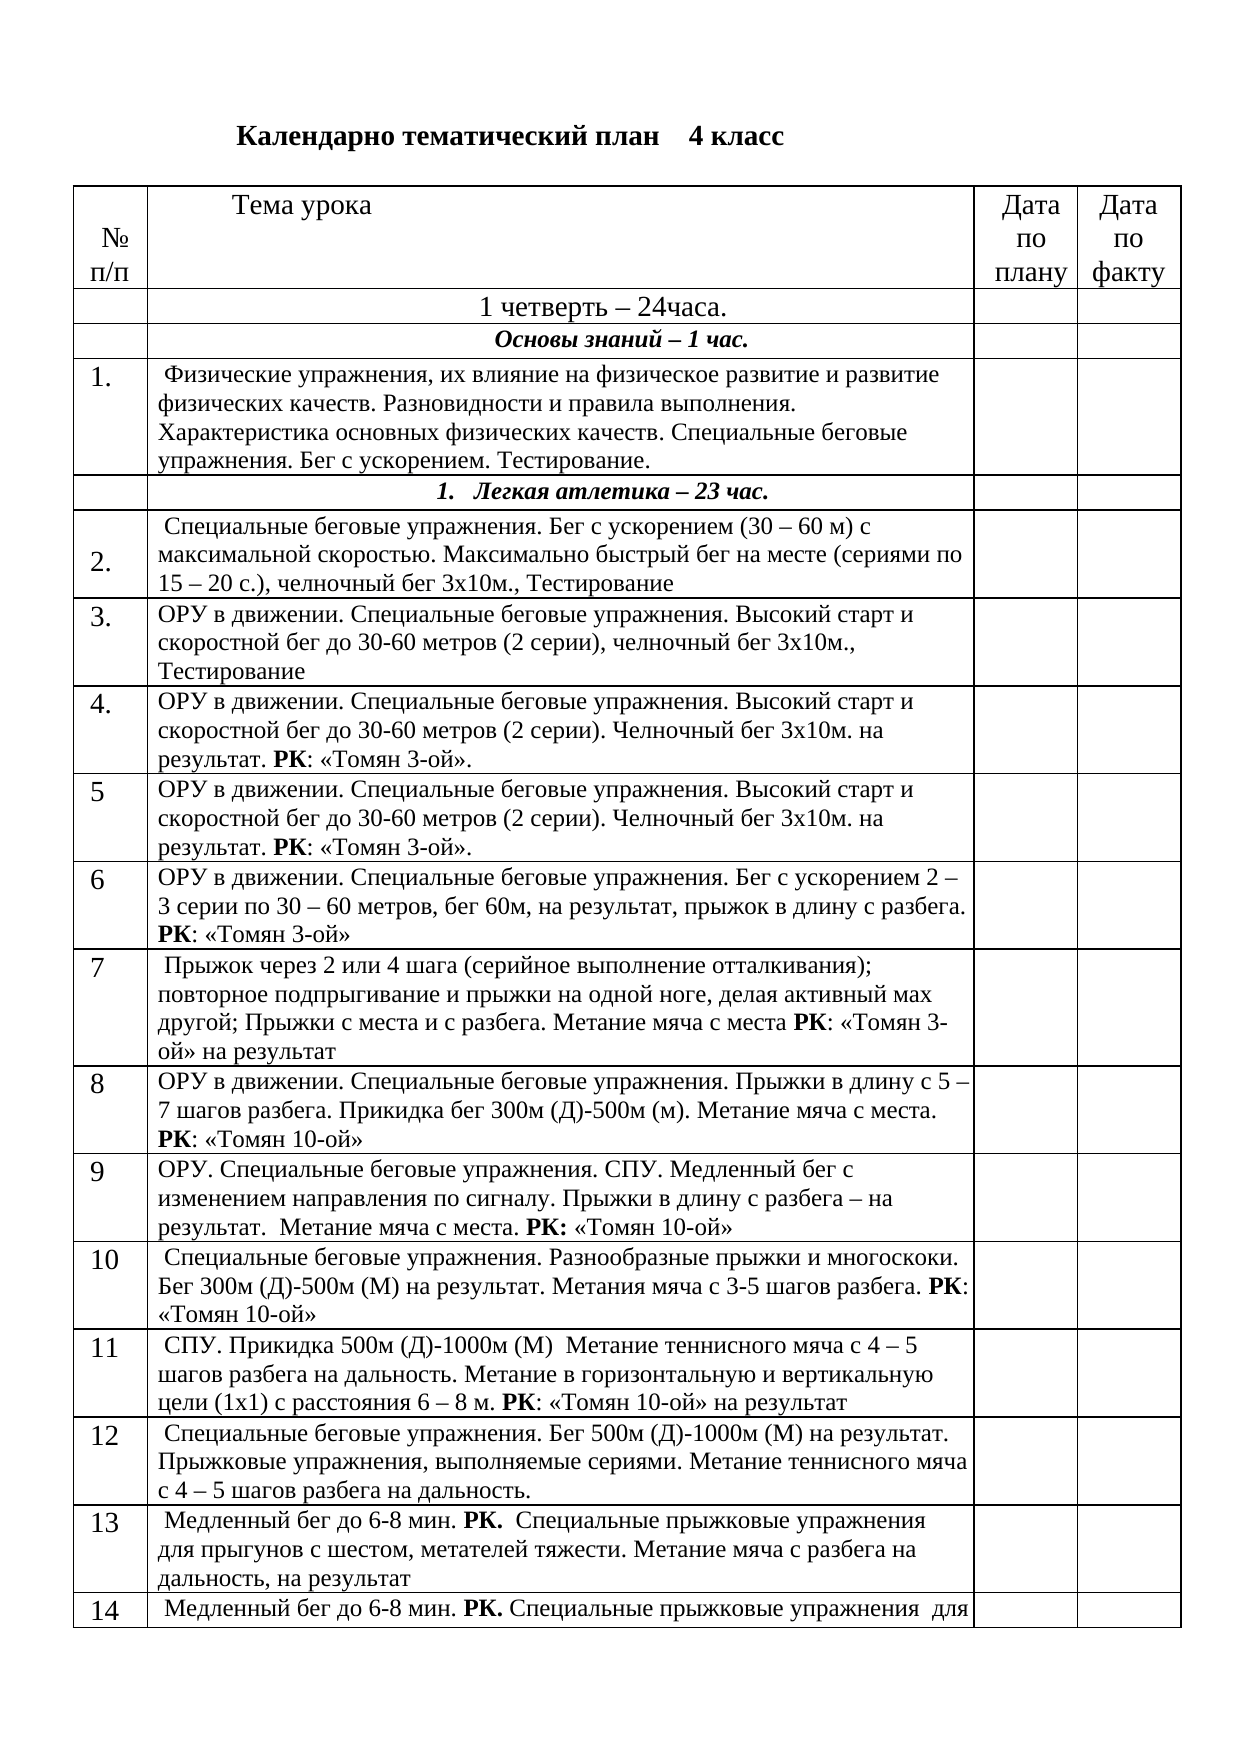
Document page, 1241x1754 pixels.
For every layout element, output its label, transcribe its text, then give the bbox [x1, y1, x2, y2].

table_cell Медленный бег до 6-8 мин. РК. Специальные прыжковые упражнения для прыгунов с шестом, метателей тяжести. Метание мяча с разбега на дальность, на результат [148, 1506, 973, 1592]
table_cell [1078, 774, 1180, 861]
table_cell [1078, 359, 1180, 474]
table_cell [1078, 289, 1180, 322]
table_cell 14 [74, 1593, 147, 1627]
table_cell ОРУ. Специальные беговые упражнения. СПУ. Медленный бег с изменением направления по сигналу. Прыжки в длину с разбега – на результат. Метание мяча с места. РК: «Томян 10-ой» [148, 1154, 973, 1241]
table_header Дата по факту [1078, 187, 1180, 287]
table_cell Специальные беговые упражнения. Разнообразные прыжки и многоскоки. Бег 300м (Д)-500м (М) на результат. Метания мяча с 3-5 шагов разбега. РК: «Томян 10-ой» [148, 1242, 973, 1328]
table_cell [1078, 1330, 1180, 1416]
table_cell 12 [74, 1418, 147, 1504]
table_cell 9 [74, 1154, 147, 1241]
table_cell Основы знаний – 1 час. [148, 324, 973, 358]
table_cell [975, 289, 1077, 322]
table_cell [74, 476, 147, 509]
table_header Дата по плану [975, 187, 1077, 287]
table_cell [1078, 476, 1180, 509]
table_cell Легкая атлетика – 23 час. [148, 476, 973, 509]
table_cell [1078, 1418, 1180, 1504]
table_cell [975, 1067, 1077, 1153]
table_cell [1078, 324, 1180, 358]
table_cell 3. [74, 599, 147, 685]
table_cell [975, 599, 1077, 685]
table_cell Специальные беговые упражнения. Бег с ускорением (30 – 60 м) с максимальной скоростью. Максимально быстрый бег на месте (сериями по 15 – 20 с.), челночный бег 3х10м., Тестирование [148, 511, 973, 597]
table_cell [975, 1154, 1077, 1241]
table_cell 10 [74, 1242, 147, 1328]
table_cell ОРУ в движении. Специальные беговые упражнения. Бег с ускорением 2 – 3 серии по 30 – 60 метров, бег 60м, на результат, прыжок в длину с разбега. РК: «Томян 3-ой» [148, 862, 973, 948]
table_cell [975, 774, 1077, 861]
table_cell [975, 324, 1077, 358]
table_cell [148, 1593, 973, 1627]
table_cell [1078, 862, 1180, 948]
table_cell Прыжок через 2 или 4 шага (серийное выполнение отталкивания); повторное подпрыгивание и прыжки на одной ноге, делая активный мах другой; Прыжки с места и с разбега. Метание мяча с места РК: «Томян 3-ой» на результат [148, 950, 973, 1065]
table_header № № п/п [74, 187, 147, 287]
table_cell [1078, 1242, 1180, 1328]
table_cell [975, 1418, 1077, 1504]
table_cell [1078, 1593, 1180, 1627]
table_cell [975, 1242, 1077, 1328]
table_cell [1078, 1506, 1180, 1592]
table_cell Специальные беговые упражнения. Бег 500м (Д)-1000м (М) на результат. Прыжковые упражнения, выполняемые сериями. Метание теннисного мяча с 4 – 5 шагов разбега на дальность. [148, 1418, 973, 1504]
table_cell 4. [74, 687, 147, 773]
table_header Тема урока [148, 187, 973, 287]
table_cell [975, 476, 1077, 509]
table_cell [1078, 599, 1180, 685]
table_cell 1. [74, 359, 147, 474]
table_cell [975, 950, 1077, 1065]
table_cell 2. [74, 511, 147, 597]
table_cell [1078, 687, 1180, 773]
table_cell [975, 1506, 1077, 1592]
table_cell [975, 511, 1077, 597]
table_cell [1078, 511, 1180, 597]
table_cell 8 [74, 1067, 147, 1153]
table_cell 6 [74, 862, 147, 948]
table_cell [975, 687, 1077, 773]
table_cell СПУ. Прикидка 500м (Д)-1000м (М) Метание теннисного мяча с 4 – 5 шагов разбега на дальность. Метание в горизонтальную и вертикальную цели (1х1) с расстояния 6 – 8 м. РК: «Томян 10-ой» на результат [148, 1330, 973, 1416]
table_cell ОРУ в движении. Специальные беговые упражнения. Высокий старт и скоростной бег до 30-60 метров (2 серии). Челночный бег 3х10м. на результат. РК: «Томян 3-ой». [148, 687, 973, 773]
table_cell 13 [74, 1506, 147, 1592]
table_cell [975, 359, 1077, 474]
table_cell 11 [74, 1330, 147, 1416]
table_cell 1 четверть – 24часа. [148, 289, 973, 322]
table_cell [74, 289, 147, 322]
table_cell [975, 862, 1077, 948]
table_cell ОРУ в движении. Специальные беговые упражнения. Высокий старт и скоростной бег до 30-60 метров (2 серии). Челночный бег 3х10м. на результат. РК: «Томян 3-ой». [148, 774, 973, 861]
table_cell [1078, 1067, 1180, 1153]
table_cell [1078, 950, 1180, 1065]
table_cell [74, 324, 147, 358]
table_cell Физические упражнения, их влияние на физическое развитие и развитие физических качеств. Разновидности и правила выполнения. Характеристика основных физических качеств. Специальные беговые упражнения. Бег с ускорением. Тестирование. [148, 359, 973, 474]
table_cell [975, 1593, 1077, 1627]
table_cell [1078, 1154, 1180, 1241]
table_cell 7 [74, 950, 147, 1065]
table_cell ОРУ в движении. Специальные беговые упражнения. Прыжки в длину с 5 – 7 шагов разбега. Прикидка бег 300м (Д)-500м (м). Метание мяча с места. РК: «Томян 10-ой» [148, 1067, 973, 1153]
text Календарно тематический план 4 класс [236, 118, 1152, 152]
table_cell ОРУ в движении. Специальные беговые упражнения. Высокий старт и скоростной бег до 30-60 метров (2 серии), челночный бег 3х10м., Тестирование [148, 599, 973, 685]
table_cell [975, 1330, 1077, 1416]
table_cell 5 [74, 774, 147, 861]
